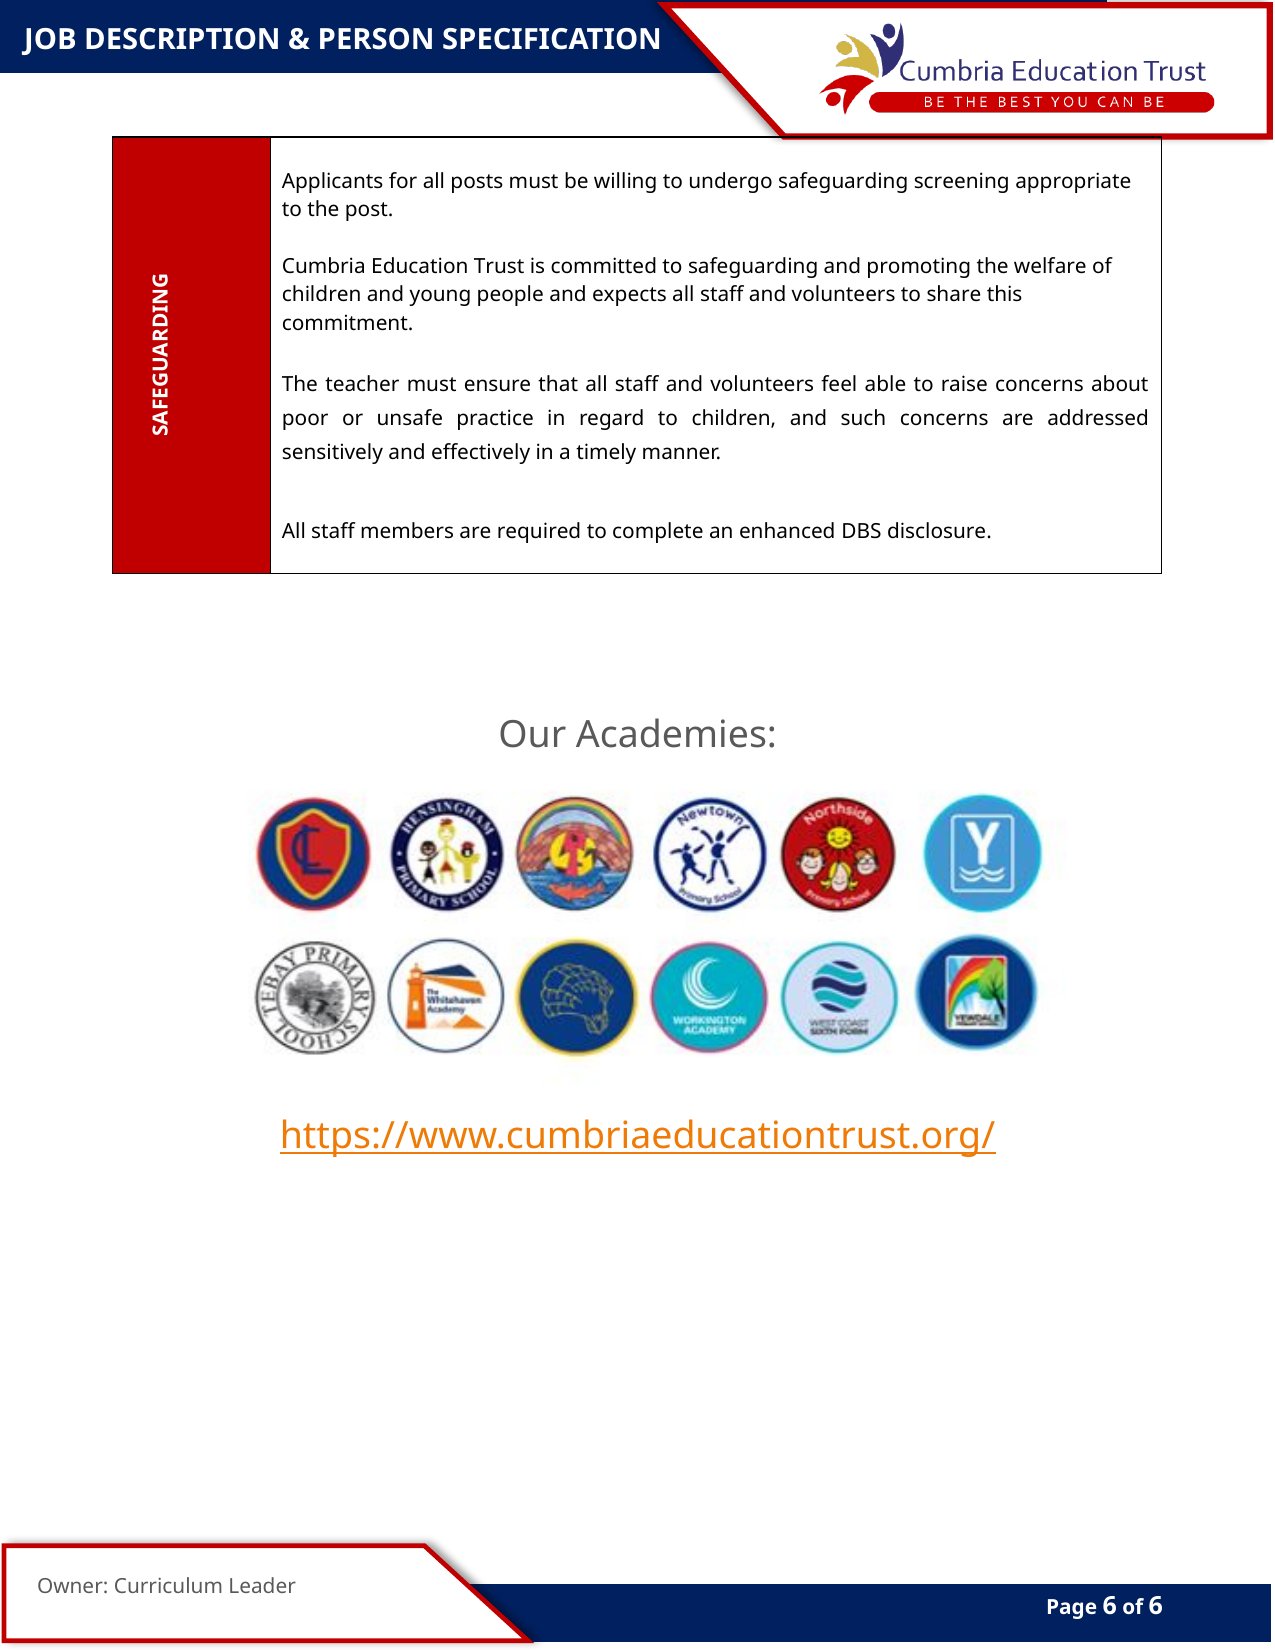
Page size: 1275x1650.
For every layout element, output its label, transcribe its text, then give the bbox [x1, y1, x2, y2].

table_cell SAFEGUARDING [113, 138, 270, 573]
picture [814, 15, 1214, 119]
picture [191, 763, 1084, 1086]
table_cell Applicants for all posts must be willing to undergo safeguarding screening appropriate to the post. Cumbria Education Trust is committed to safeguarding and promoting the welfare of children and young people and expects all staff and volunteers to share this commitment. The teacher must ensure that all staff and volunteers feel able to raise concerns about poor or unsafe practice in regard to children, and such concerns are addressed sensitively and effectively in a timely manner. All staff members are required to complete an enhanced DBS disclosure. [271, 138, 1161, 573]
text https://www.cumbriaeducationtrust.org/ [112, 1108, 1162, 1159]
